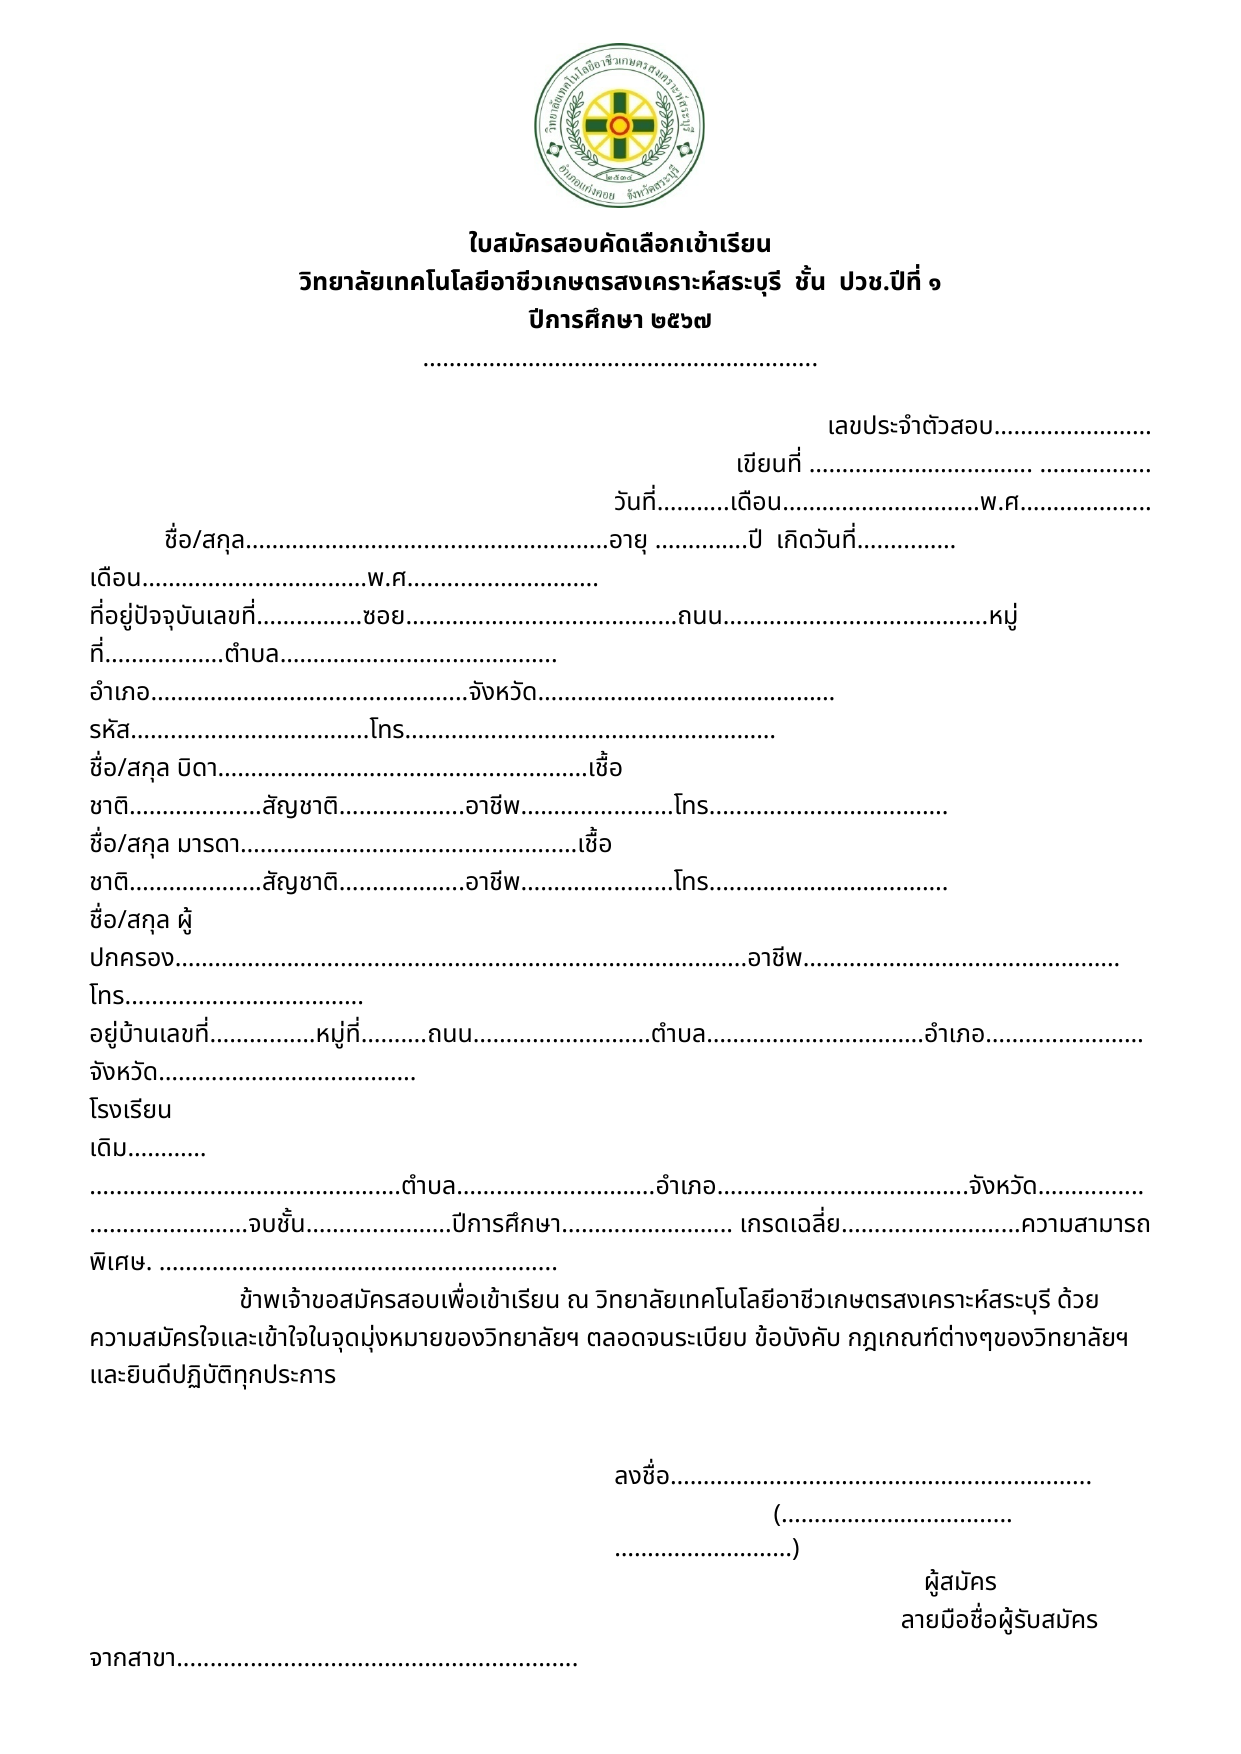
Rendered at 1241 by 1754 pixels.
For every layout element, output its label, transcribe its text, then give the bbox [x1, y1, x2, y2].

picture [534, 43, 705, 208]
text ชื่อ/สกุล มารดา…………………………….......……..…เชื้อชาติ…………........สัญชาติ…..…...……..อาชีพ………..............โทร..................………..……. [89, 826, 1152, 902]
text วิทยาลัยเทคโนโลยีอาชีวเกษตรสงเคราะห์สระบุรี ชั้น ปวช.ปีที่ ๑ [89, 264, 1152, 302]
text ข้าพเจ้าขอสมัครสอบเพื่อเข้าเรียน ณ วิทยาลัยเทคโนโลยีอาชีวเกษตรสงเคราะห์สระบุรี ด้วยความสมัครใจและเข้าใจในจุดมุ่งหมายของวิทยาลัยฯ ตลอดจนระเบียบ ข้อบังคับ กฎเกณฑ์ต่างๆของวิทยาลัยฯ และยินดีปฏิบัติทุกประการ [89, 1282, 1152, 1395]
text ……………………………………………….….. [89, 340, 1152, 374]
text ที่อยู่ปัจจุบันเลขที่……....……ซอย……………............…..………ถนน……….…….............………..หมู่ที่….….......….ตำบล.………….......……..………….. [89, 598, 1152, 674]
text ชื่อ/สกุล ผู้ปกครอง…………………...............................................……….……..อาชีพ…………………….........……….….. โทร..................………..……. [89, 902, 1152, 1016]
text ใบสมัครสอบคัดเลือกเข้าเรียน [89, 226, 1152, 264]
text อยู่บ้านเลขที่………....…หมู่ที่…...….ถนน………………………ตำบล……………….……….….อำเภอ………..…….……จังหวัด………...…….……...….……. [89, 1016, 1152, 1092]
text ชื่อ/สกุล บิดา……………………….………..........………เชื้อชาติ…………........สัญชาติ…..…...……..อาชีพ………..............โทร..................………..……. [89, 750, 1152, 826]
text เขียนที่ ……………………………. …………….. [89, 446, 1152, 484]
text อำเภอ………………………….........……...จังหวัด………………...........…….………รหัส……...........………..……..โทร…….……...................…...……………… [89, 674, 1152, 750]
text จากสาขา............................................................ [89, 1639, 1152, 1678]
text เลขประจำตัวสอบ…………………… [89, 408, 1152, 446]
text ลงชื่อ……………………………….……………………... [614, 1429, 1152, 1496]
text โรงเรียนเดิม……………................……………………….ตำบล………...........……….อำเภอ…………........…….….…....จังหวัด……….......……......…………จบชั้น…….........…….ปีการศึกษา………...………….. เกรดเฉลี่ย……..........…….....ความสามารถพิเศษ. ……..…………………............................... [89, 1092, 1152, 1282]
text ลายมือชื่อผู้รับสมัคร [764, 1602, 1152, 1639]
text ปีการศึกษา ๒๕๖๗ [89, 302, 1152, 340]
text (…………………..….........………………………) ผู้สมัคร [614, 1496, 1152, 1602]
text วันที่………..เดือน…………………………พ.ศ……………….. [89, 484, 1152, 522]
text ชื่อ/สกุล………………………........………………..อายุ ….......….ปี เกิดวันที่…......……เดือน…………..........…………พ.ศ…..........……………. [89, 522, 1152, 598]
